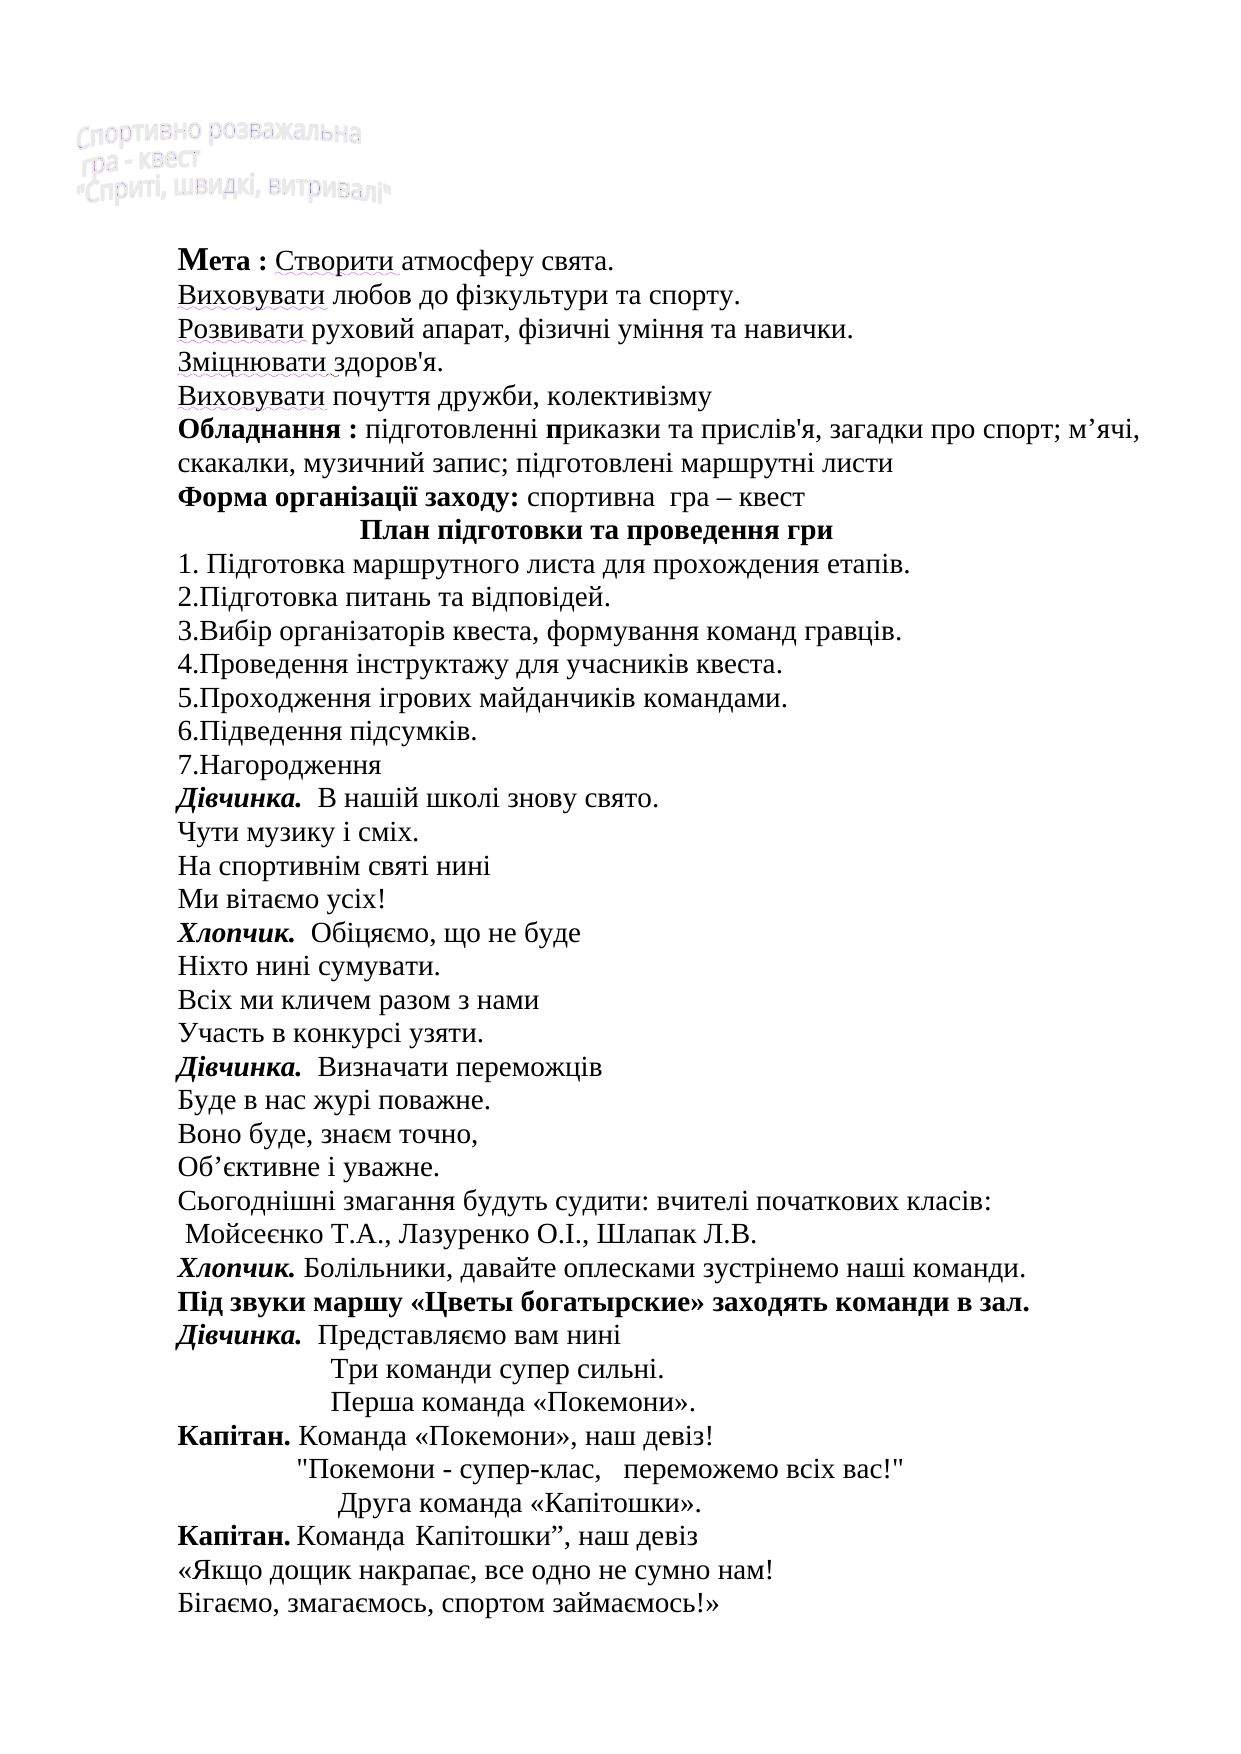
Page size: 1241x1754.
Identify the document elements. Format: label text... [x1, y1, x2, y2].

text Мета : Створити атмосферу свята. [177, 239, 1152, 277]
text Друга команда «Капітошки». [177, 1485, 1152, 1518]
text Об’єктивне і уважне. [177, 1149, 1152, 1183]
text Форма організації заходу: спортивна гра – квест [177, 479, 1152, 512]
text Виховувати почуття дружби, колективізму [177, 378, 1152, 412]
text Капітан. Команда «Покемони», наш девіз! [177, 1418, 1152, 1451]
text Перша команда «Покемони». [177, 1384, 1152, 1418]
text Ніхто нині сумувати. [177, 948, 1152, 982]
text 7.Нагородження [177, 747, 1152, 781]
text Капітан. Команда Капітошки”, наш девіз [177, 1518, 1152, 1552]
text 1. Підготовка маршрутного листа для прохождения етапів. [177, 546, 1152, 579]
text Хлопчик. Болільники, давайте оплесками зустрінемо наші команди. [177, 1250, 1152, 1284]
text «Якщо дощик накрапає, все одно не сумно нам! [177, 1552, 1152, 1586]
text Всіх ми кличем разом з нами [177, 982, 1152, 1015]
text Чути музику і сміх. [177, 814, 1152, 848]
text 2.Підготовка питань та відповідей. [177, 579, 1152, 613]
text Дівчинка. Визначати переможців [177, 1049, 1152, 1082]
text Під звуки маршу «Цветы богатырские» заходять команди в зал. [177, 1284, 1152, 1317]
text Участь в конкурсі узяти. [177, 1015, 1152, 1049]
text Виховувати любов до фізкультури та спорту. [177, 277, 1152, 311]
text Зміцнювати здоров'я. [177, 344, 1152, 378]
text Дівчинка. В нашій школі знову свято. [177, 781, 1152, 814]
text 4.Проведення інструктажу для учасників квеста. [177, 646, 1152, 680]
text Сьогоднішні змагання будуть судити: вчителі початкових класів: [177, 1183, 1152, 1217]
text 6.Підведення підсумків. [177, 713, 1152, 747]
text Буде в нас журі поважне. [177, 1082, 1152, 1116]
text "Покемони - супер-клас, переможемо всіх вас!" [177, 1451, 1152, 1485]
text 5.Проходження ігрових майданчиків командами. [177, 680, 1152, 713]
text Мойсеєнко Т.А., Лазуренко О.І., Шлапак Л.В. [177, 1217, 1152, 1250]
text Воно буде, знаєм точно, [177, 1116, 1152, 1149]
text Бігаємо, змагаємось, спортом займаємось!» [177, 1586, 1152, 1619]
text Три команди супер сильні. [177, 1351, 1152, 1384]
text Ми вітаємо усіх! [177, 881, 1152, 915]
text Дівчинка. Представляємо вам нині [177, 1317, 1152, 1351]
text На спортивнім святі нині [177, 848, 1152, 881]
text Обладнання : підготовленні приказки та прислів'я, загадки про спорт; м’ячі, скакалки, музичний запис; підготовлені маршрутні листи [177, 412, 1152, 479]
text Хлопчик. Обіцяємо, що не буде [177, 915, 1152, 948]
text Розвивати руховий апарат, фізичні уміння та навички. [177, 311, 1152, 344]
text План підготовки та проведення гри [177, 512, 1152, 546]
text 3.Вибір організаторів квеста, формування команд гравців. [177, 613, 1152, 646]
